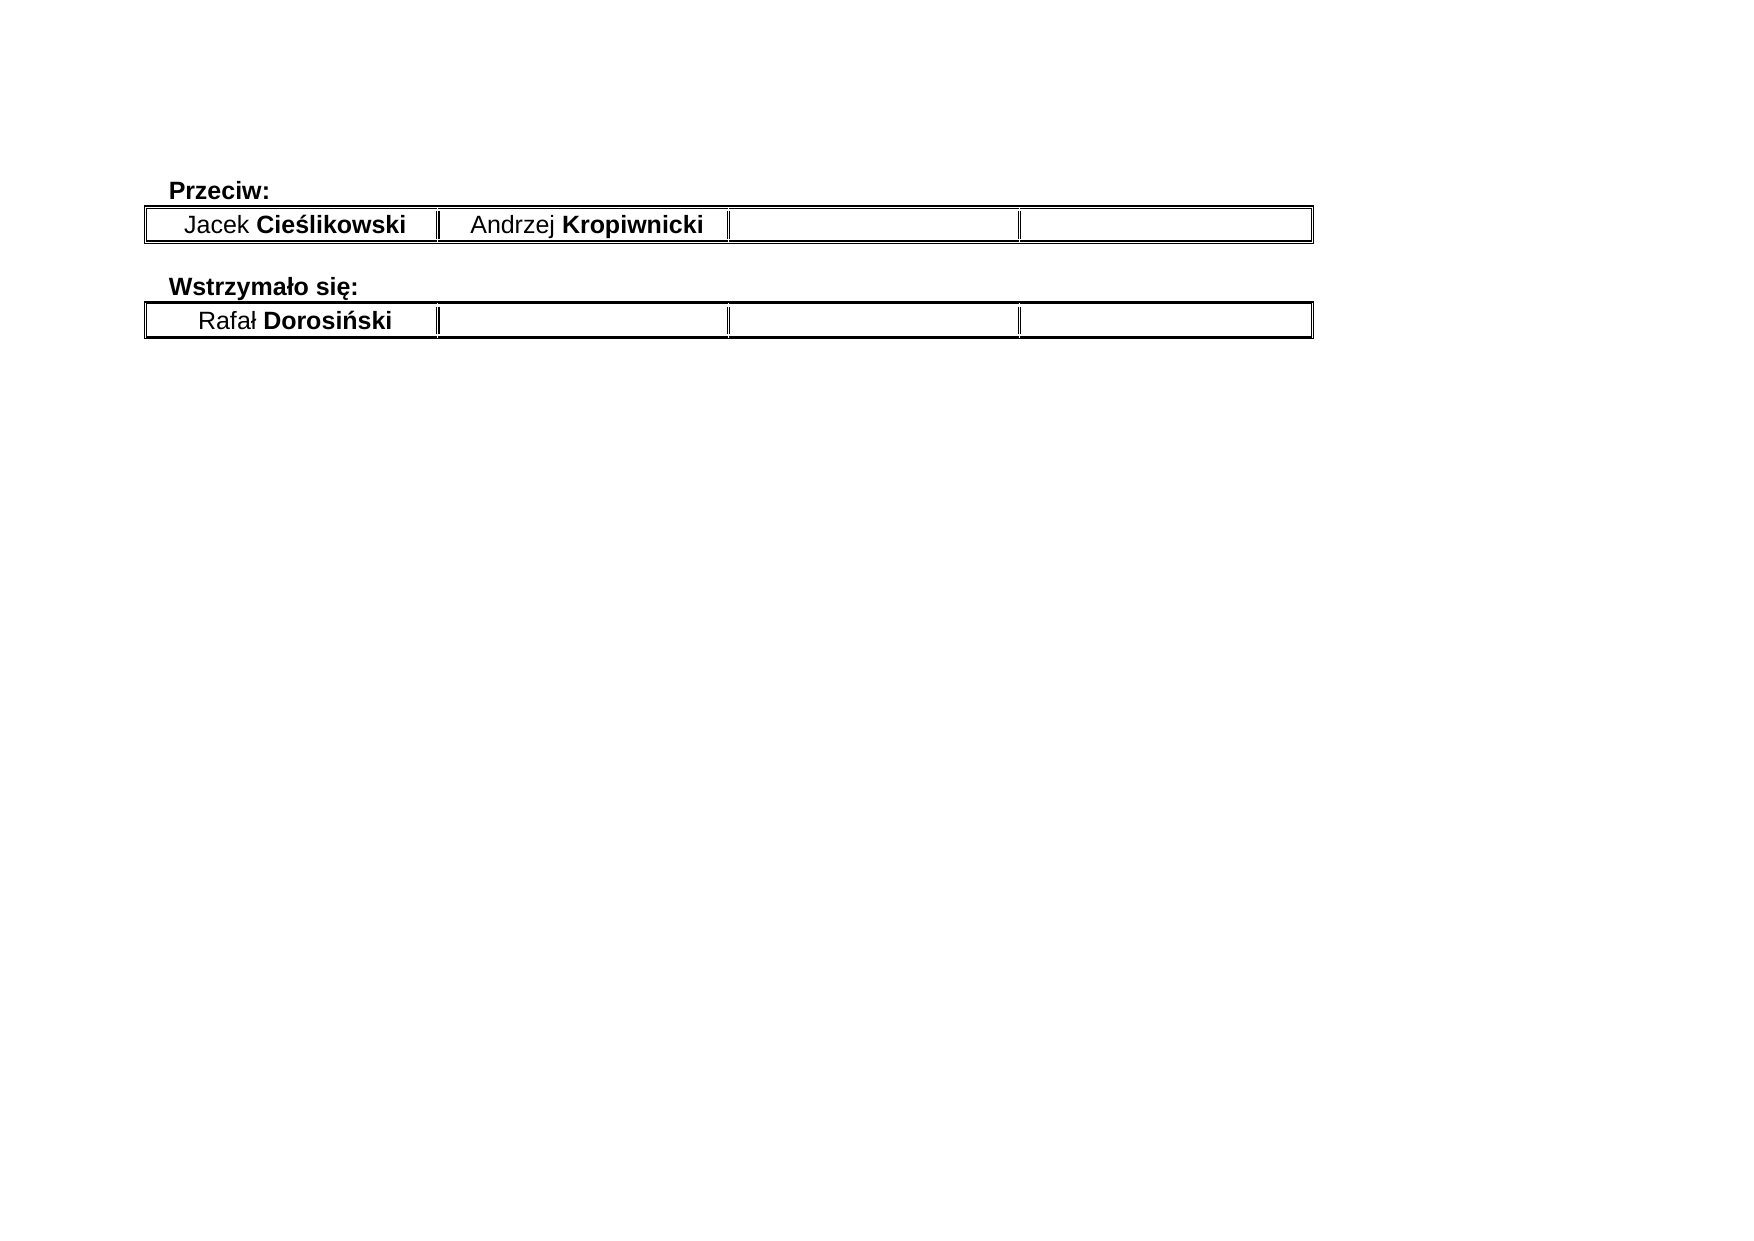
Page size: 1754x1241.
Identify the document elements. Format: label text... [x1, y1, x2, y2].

table_header [729, 209, 1020, 240]
table_header [1020, 304, 1311, 336]
table_header Rafał Dorosiński [147, 303, 438, 336]
table_header [438, 304, 729, 336]
table_header [1020, 209, 1311, 240]
text Przeciw: [148, 148, 1606, 205]
table_header Andrzej Kropiwnicki [438, 209, 729, 240]
text Wstrzymało się: [148, 243, 1606, 301]
table_header [729, 304, 1020, 336]
table_header Jacek Cieślikowski [147, 207, 438, 240]
